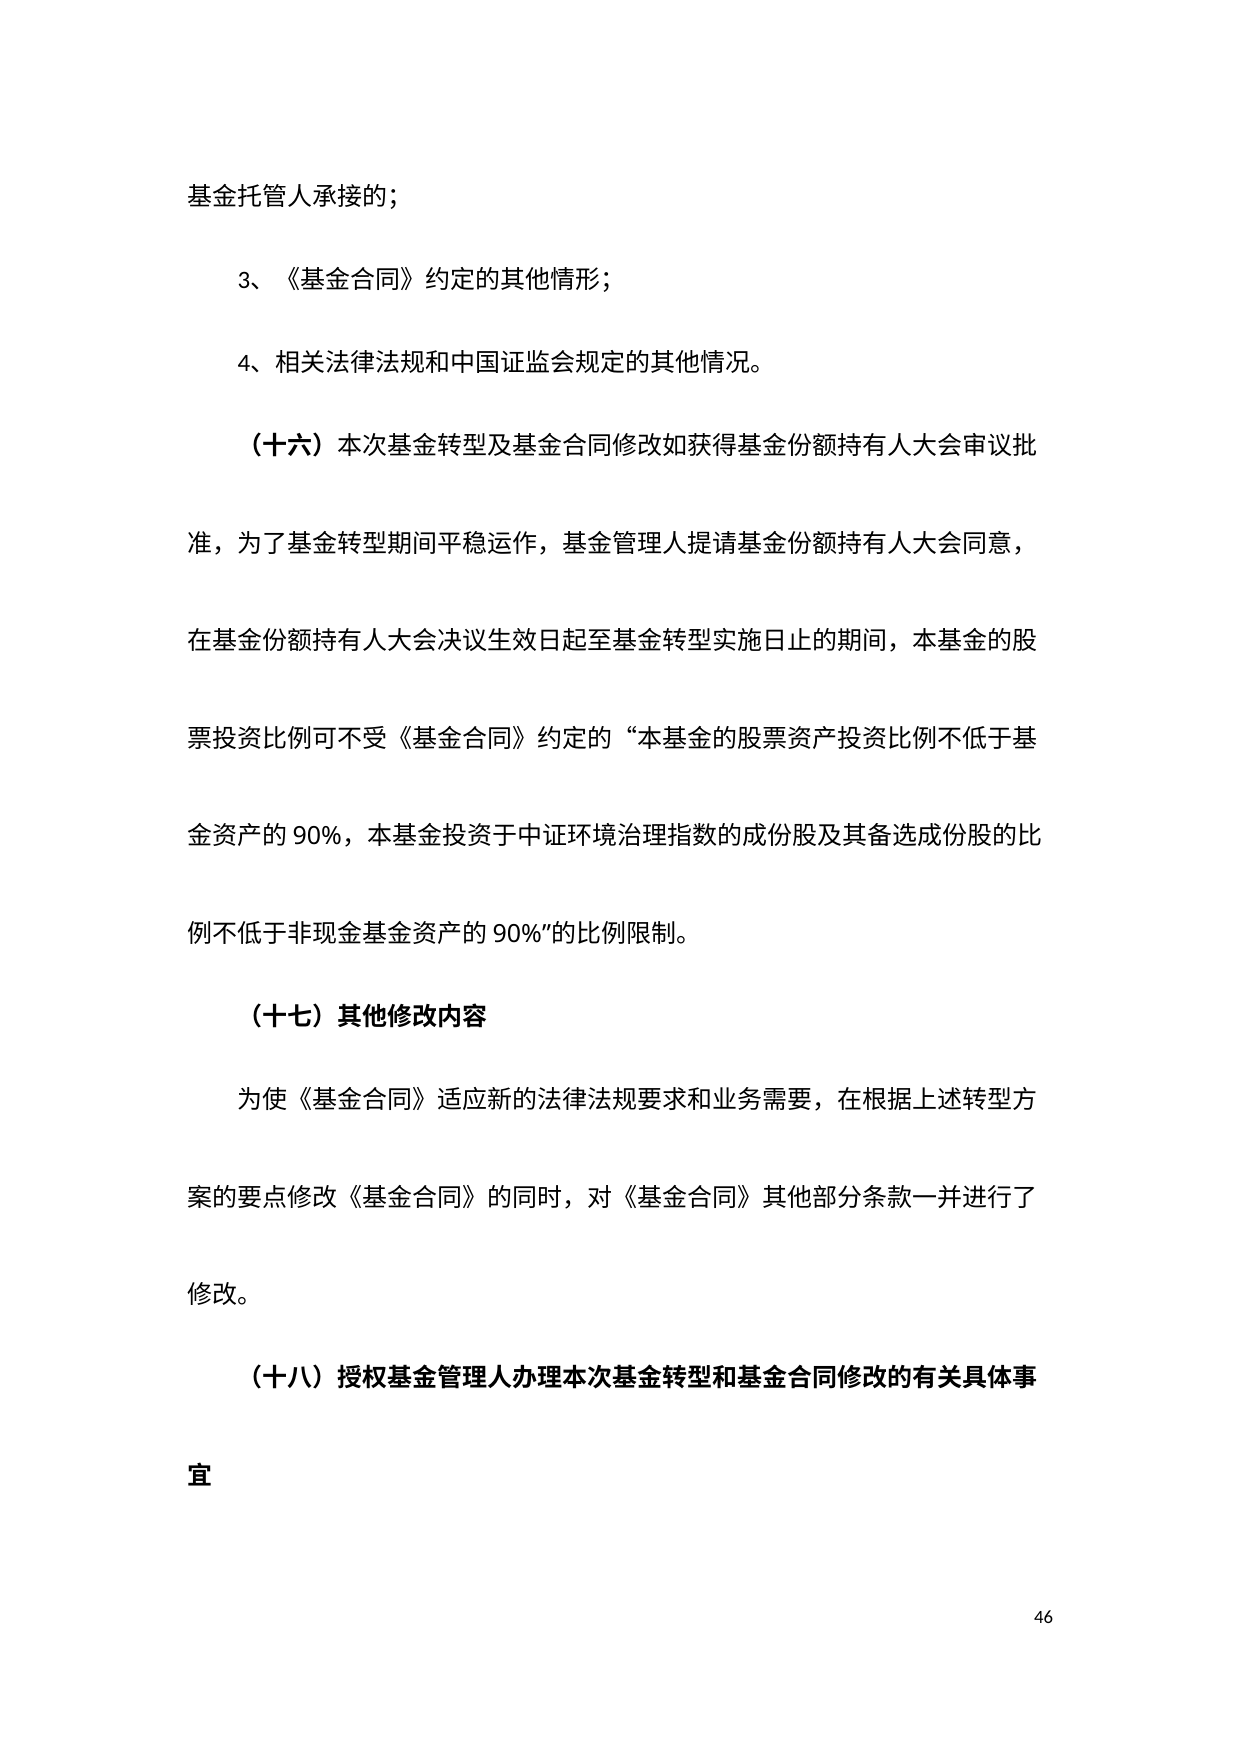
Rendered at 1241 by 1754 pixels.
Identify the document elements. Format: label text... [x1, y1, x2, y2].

text （十八）授权基金管理人办理本次基金转型和基金合同修改的有关具体事宜 [187, 1343, 1053, 1506]
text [187, 162, 1053, 227]
text （十七）其他修改内容 [187, 982, 1053, 1047]
text 3、《基金合同》约定的其他情形； [187, 245, 1053, 310]
text 为使《基金合同》适应新的法律法规要求和业务需要，在根据上述转型方案的要点修改《基金合同》的同时，对《基金合同》其他部分条款一并进行了修改。 [187, 1065, 1053, 1325]
text 4、相关法律法规和中国证监会规定的其他情况。 [187, 328, 1053, 393]
text （十六）本次基金转型及基金合同修改如获得基金份额持有人大会审议批准，为了基金转型期间平稳运作，基金管理人提请基金份额持有人大会同意，在基金份额持有人大会决议生效日起至基金转型实施日止的期间，本基金的股票投资比例可不受《基金合同》约定的“本基金的股票资产投资比例不低于基金资产的90%，本基金投资于中证环境治理指数的成份股及其备选成份股的比例不低于非现金基金资产的90%”的比例限制。 [187, 411, 1053, 964]
